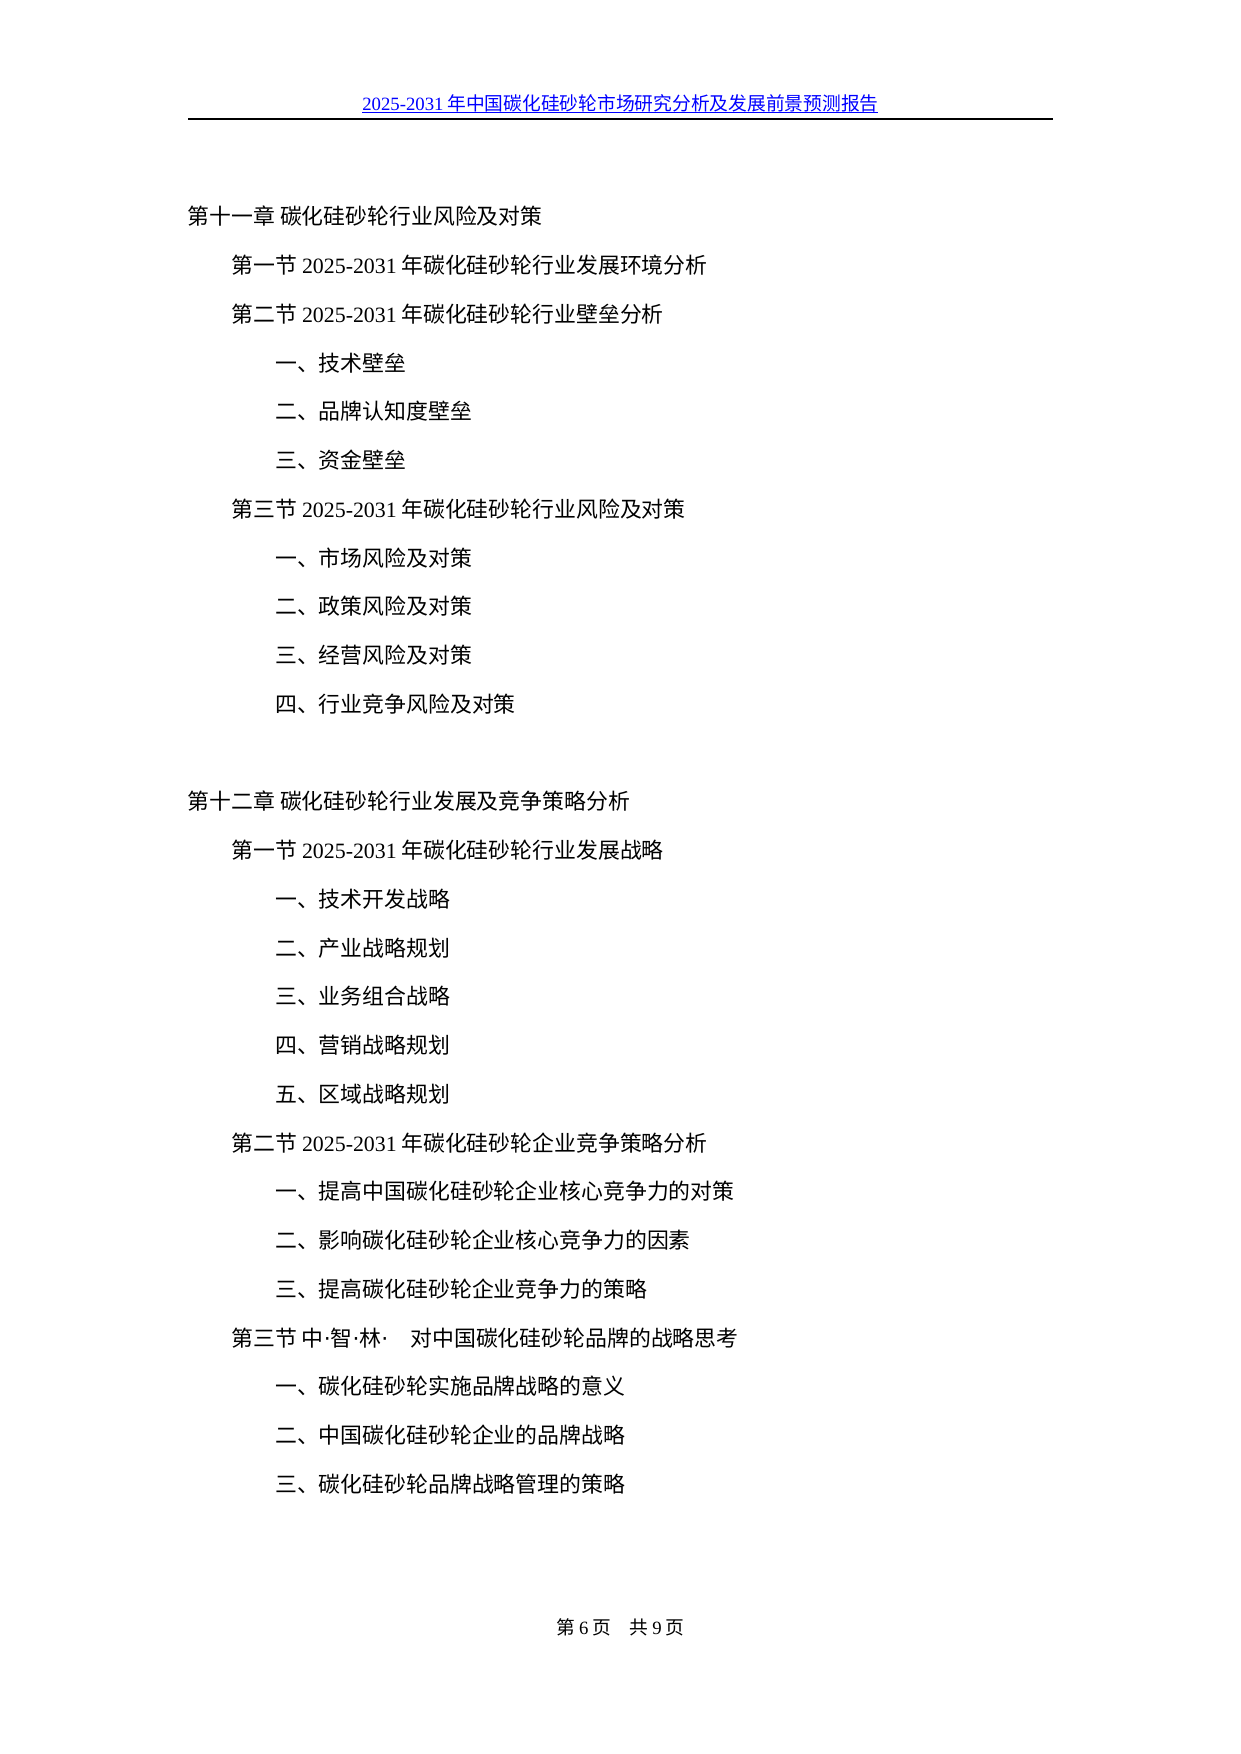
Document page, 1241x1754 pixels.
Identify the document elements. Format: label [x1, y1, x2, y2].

text [187, 150, 1053, 1499]
